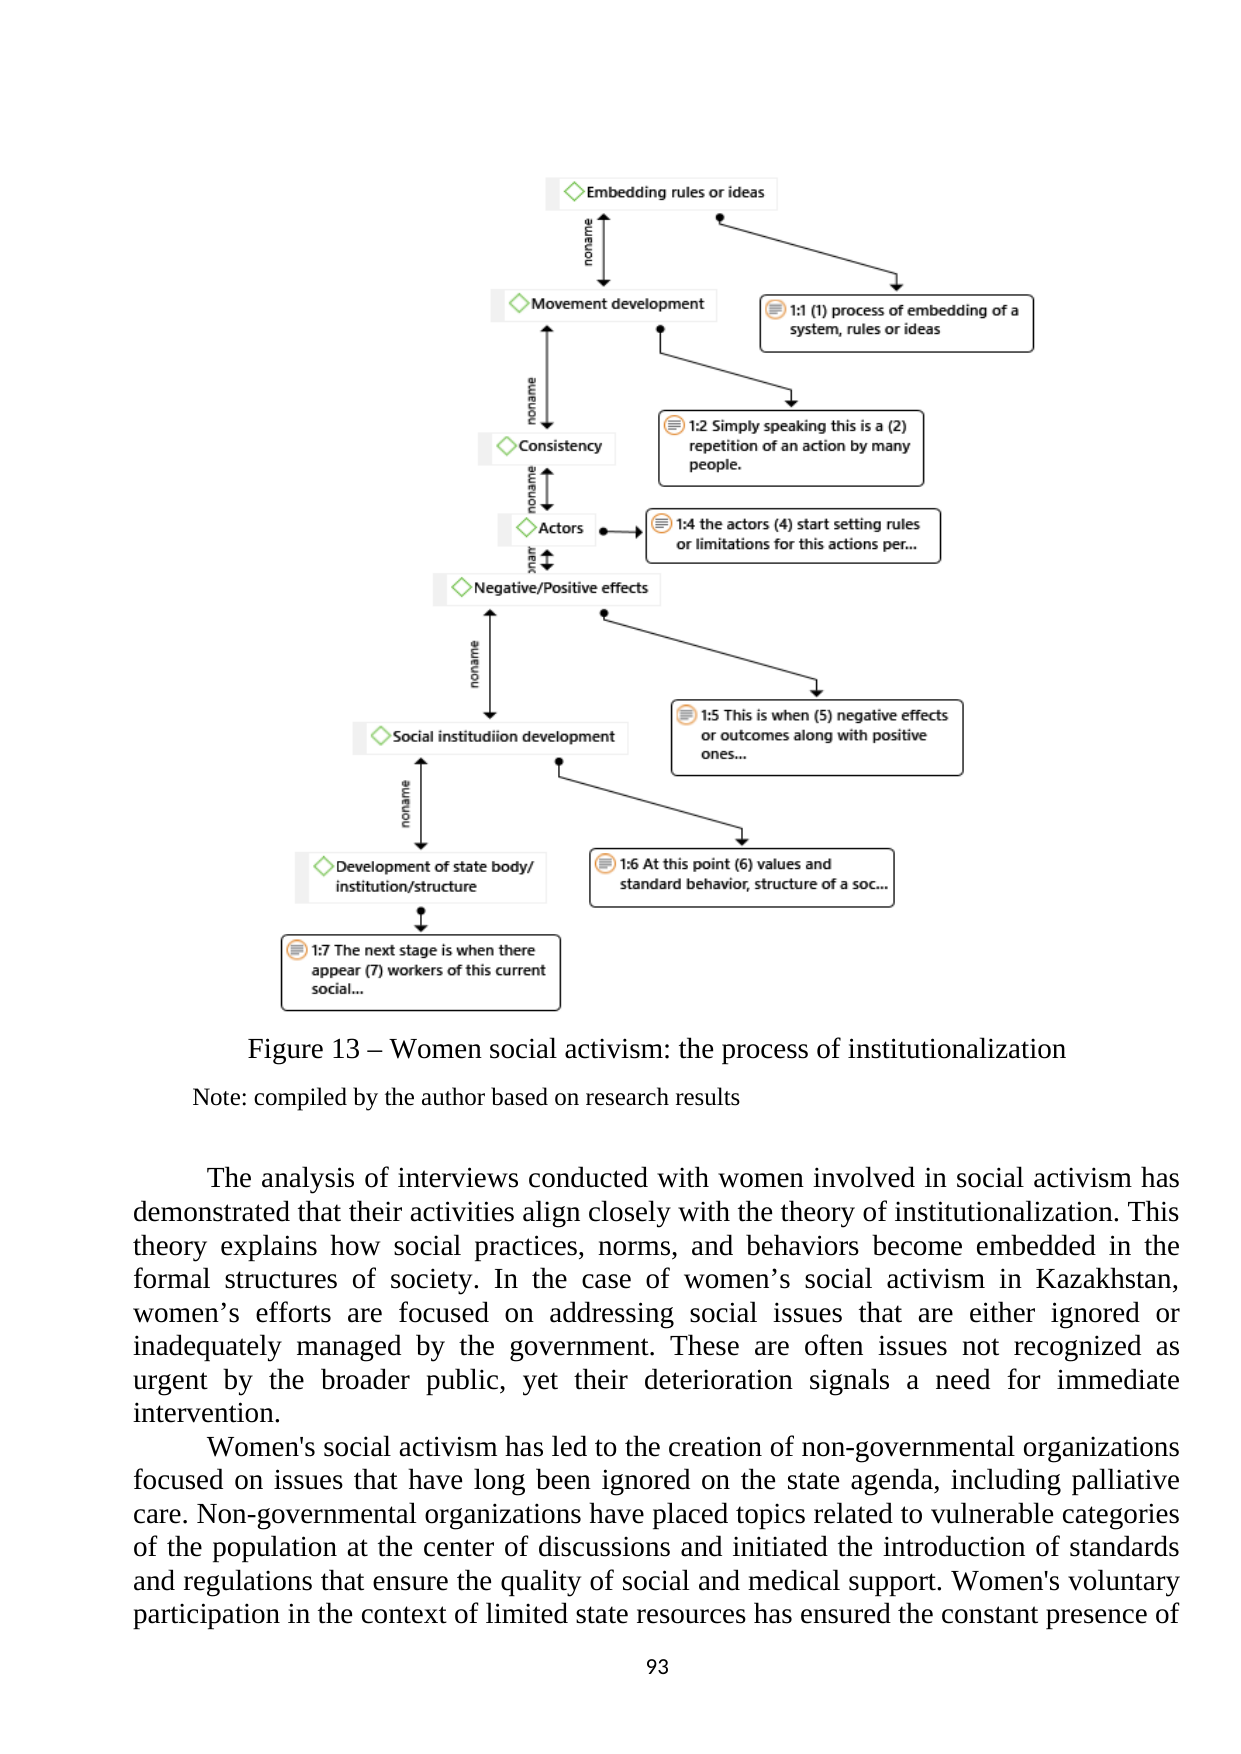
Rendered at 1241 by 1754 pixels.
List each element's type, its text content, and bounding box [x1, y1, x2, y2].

text The analysis of interviews conducted with women involved in social activism has demonstrated that their activities align closely with the theory of institutionalization. This theory explains how social practices, norms, and behaviors become embedded in the formal structures of society. In the case of women’s social activism in Kazakhstan, women’s efforts are focused on addressing social issues that are either ignored or inadequately managed by the government. These are often issues not recognized as urgent by the broader public, yet their deterioration signals a need for immediate intervention. [133, 1161, 1181, 1429]
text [133, 1429, 1181, 1630]
picture [274, 172, 1040, 1018]
text Figure 13 – Women social activism: the process of institutionalization [133, 1031, 1181, 1065]
text Note: compiled by the author based on research results [133, 1082, 1181, 1110]
